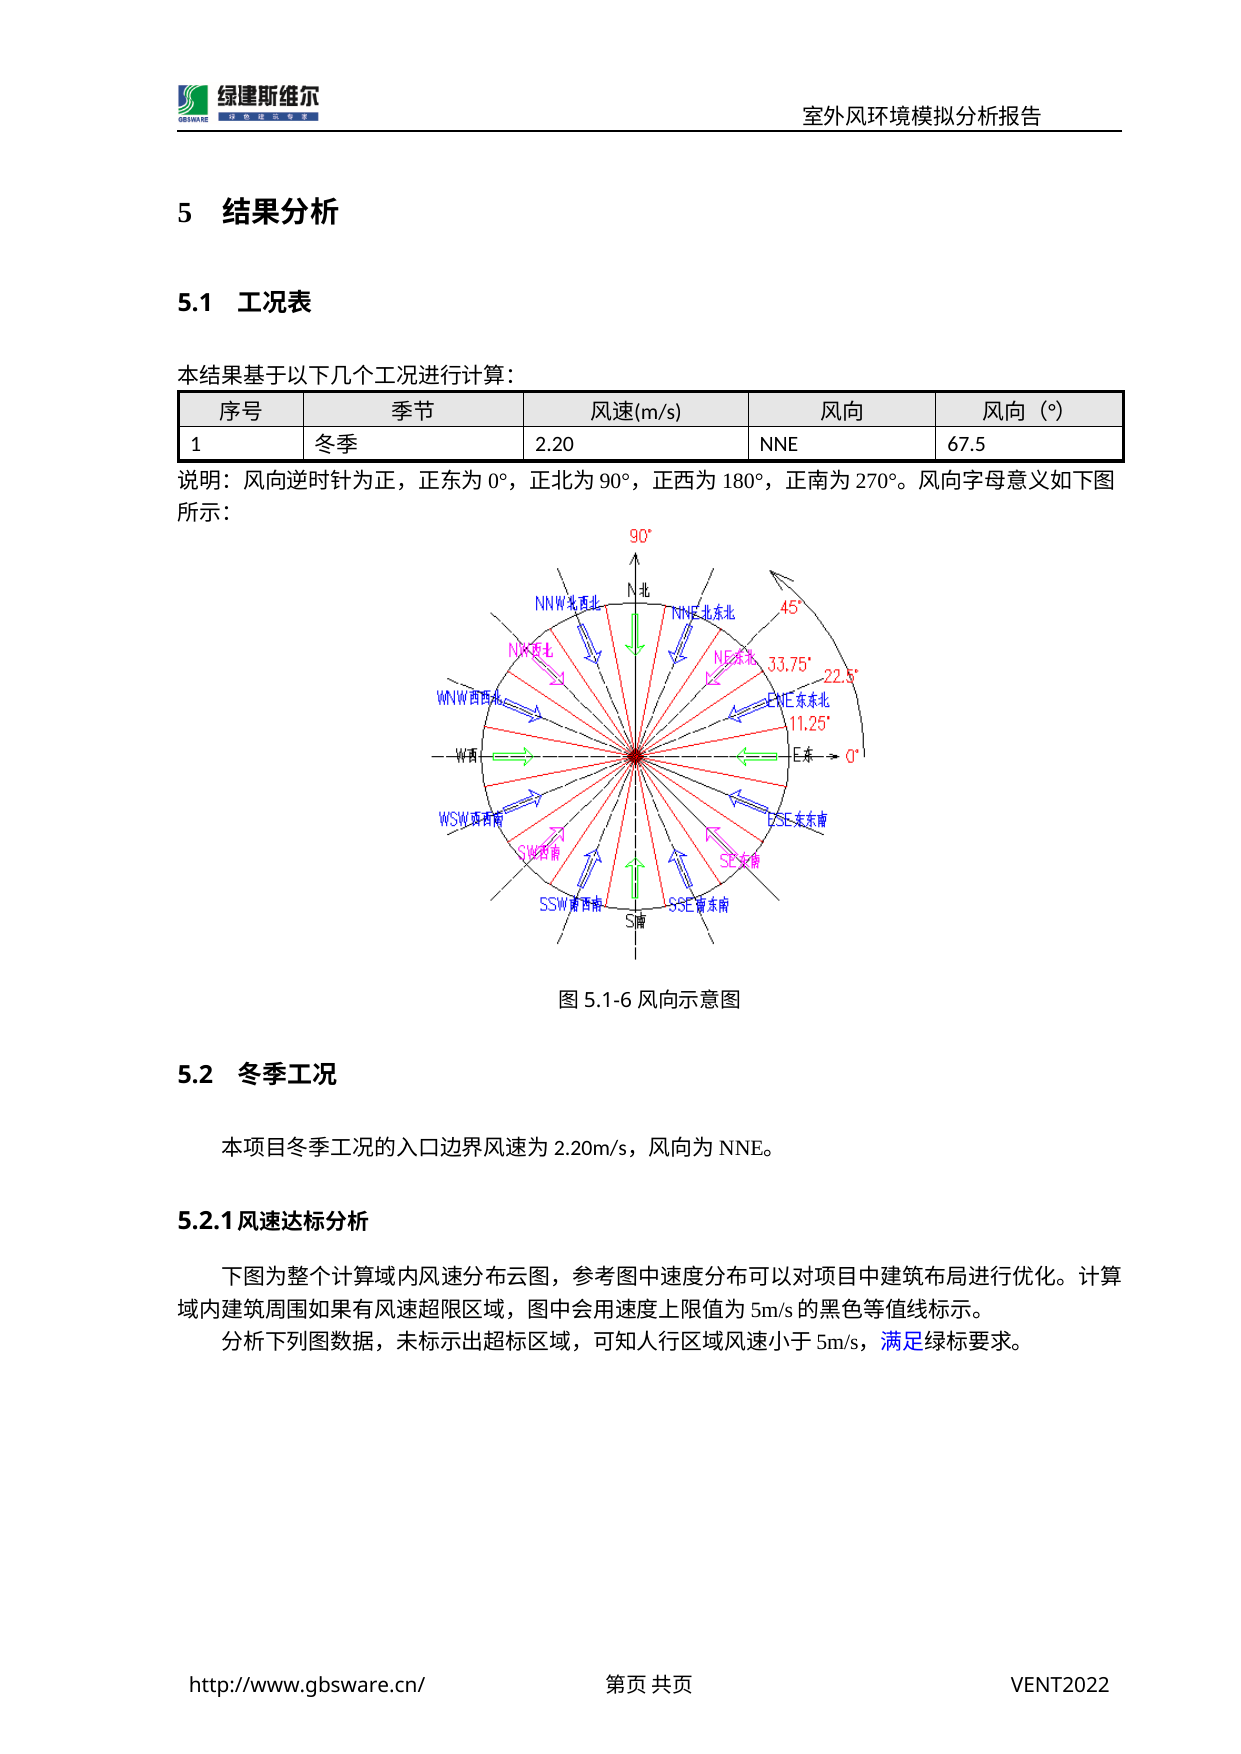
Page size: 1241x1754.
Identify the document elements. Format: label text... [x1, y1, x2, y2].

text 本结果基于以下几个工况进行计算： [177, 358, 1122, 390]
subtitle 工况表 [177, 268, 1122, 333]
table_cell 67.5 [936, 427, 1122, 459]
table_header 季节 [304, 393, 523, 426]
table_cell 2.20 [524, 427, 748, 459]
subtitle 风速达标分析 [177, 1187, 1122, 1252]
text 说明：风向逆时针为正，正东为0°，正北为90°，正西为180°，正南为270°。风向字母意义如下图所示： [177, 463, 1122, 527]
table_header 风速(m/s) [524, 393, 748, 426]
table_header 序号 [180, 393, 303, 426]
subtitle 结果分析 [177, 178, 1122, 243]
table_header 风向（°） [936, 393, 1122, 426]
table_cell 1 [180, 427, 303, 459]
subtitle 冬季工况 [177, 1040, 1122, 1105]
picture [177, 82, 320, 124]
text 分析下列图数据，未标示出超标区域，可知人行区域风速小于5m/s，满足绿标要求。 [177, 1324, 1122, 1356]
text 下图为整个计算域内风速分布云图，参考图中速度分布可以对项目中建筑布局进行优化。计算域内建筑周围如果有风速超限区域，图中会用速度上限值为5m/s的黑色等值线标示。 [177, 1259, 1122, 1324]
table_header 风向 [749, 393, 935, 426]
table_cell 冬季 [304, 427, 523, 459]
picture [425, 527, 875, 963]
text 本项目冬季工况的入口边界风速为2.20m/s，风向为NNE。 [177, 1130, 1122, 1162]
table_cell NNE [749, 427, 935, 459]
